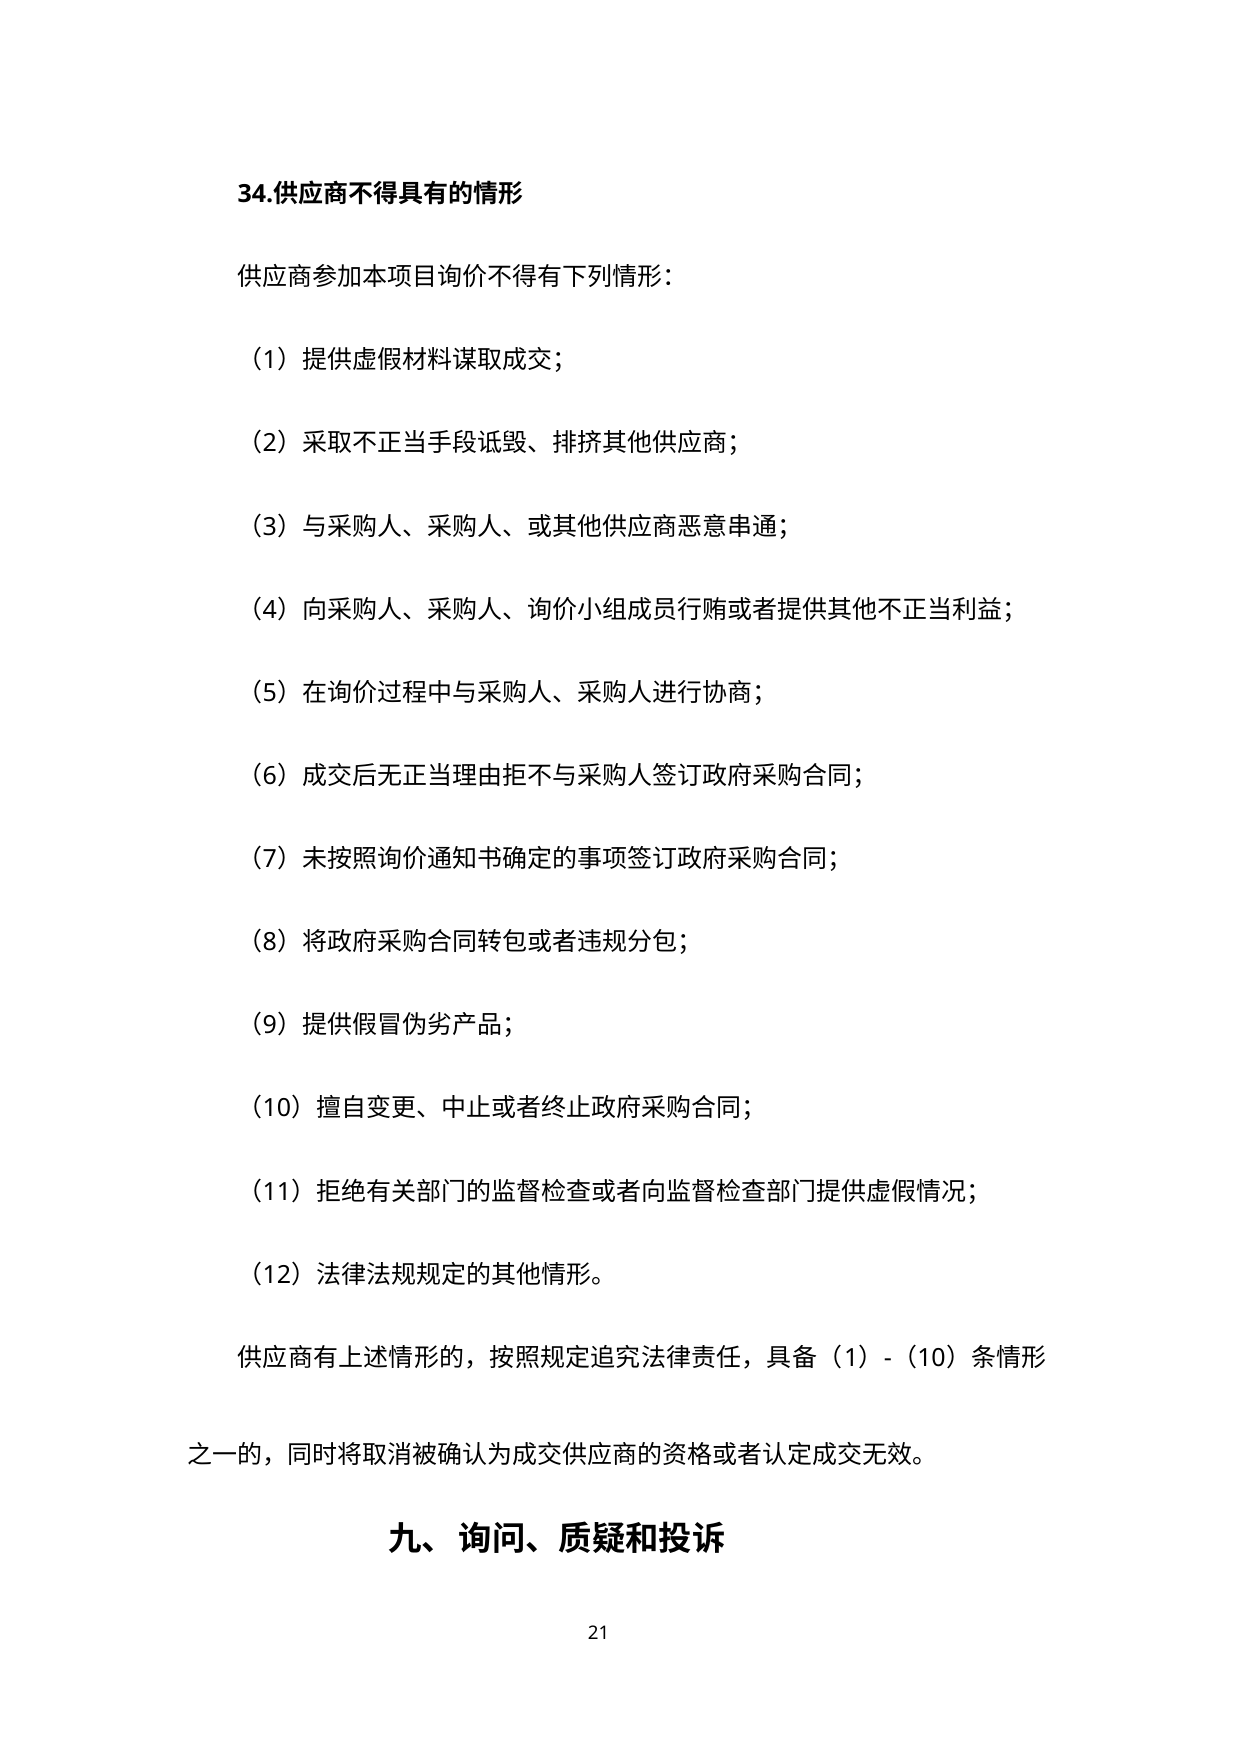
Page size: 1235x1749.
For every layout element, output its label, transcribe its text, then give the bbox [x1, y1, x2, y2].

text （3）与采购人、采购人、或其他供应商恶意串通； [187, 492, 1047, 557]
text （7）未按照询价通知书确定的事项签订政府采购合同； [187, 824, 1047, 889]
text （9）提供假冒伪劣产品； [187, 990, 1047, 1055]
text 34.供应商不得具有的情形 [187, 159, 1047, 224]
text （8）将政府采购合同转包或者违规分包； [187, 907, 1047, 972]
text （6）成交后无正当理由拒不与采购人签订政府采购合同； [187, 741, 1047, 806]
text （5）在询价过程中与采购人、采购人进行协商； [187, 658, 1047, 723]
text （12）法律法规规定的其他情形。 [187, 1240, 1047, 1305]
text （10）擅自变更、中止或者终止政府采购合同； [187, 1073, 1047, 1138]
list 询问、质疑和投诉 [388, 1503, 1047, 1568]
text （11）拒绝有关部门的监督检查或者向监督检查部门提供虚假情况； [187, 1157, 1047, 1222]
text 供应商有上述情形的，按照规定追究法律责任，具备（1）-（10）条情形之一的，同时将取消被确认为成交供应商的资格或者认定成交无效。 [187, 1323, 1047, 1485]
text 供应商参加本项目询价不得有下列情形： [187, 242, 1047, 307]
text （1）提供虚假材料谋取成交； [187, 325, 1047, 390]
text （4）向采购人、采购人、询价小组成员行贿或者提供其他不正当利益； [187, 575, 1047, 640]
text （2）采取不正当手段诋毁、排挤其他供应商； [187, 408, 1047, 473]
